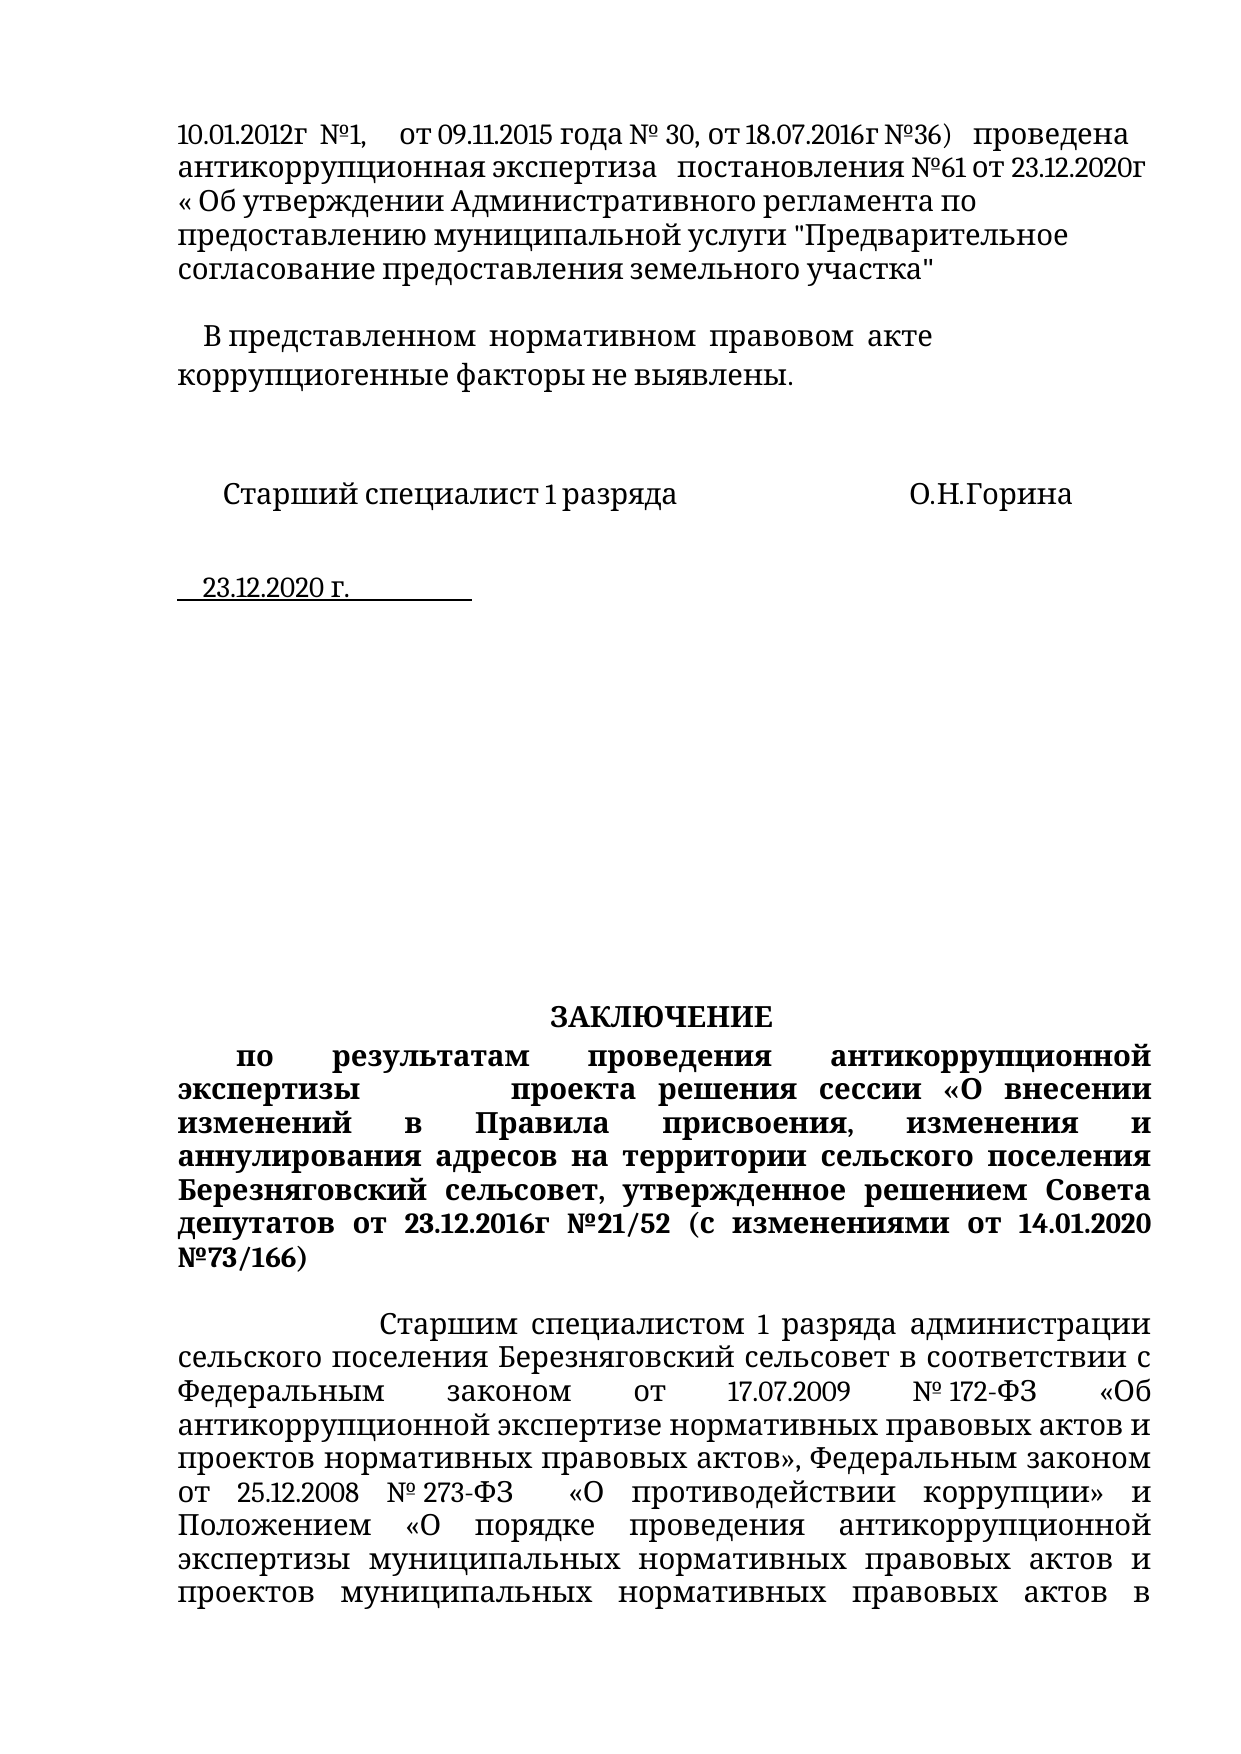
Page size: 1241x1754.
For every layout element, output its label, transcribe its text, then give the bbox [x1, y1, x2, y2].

text В представленном нормативном правовом акте коррупциогенные факторы не выявлены. [177, 321, 1152, 393]
text Старший специалист 1 разряда О.Н.Горина [177, 478, 1152, 511]
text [177, 1308, 1152, 1610]
text 23.12.2020 г. [177, 571, 1152, 604]
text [177, 118, 1152, 185]
text « Об утверждении Административного регламента по предоставлению муниципальной услуги "Предварительное согласование предоставления земельного участка" [177, 185, 1152, 287]
text ЗАКЛЮЧЕНИЕ [177, 1001, 1152, 1035]
text по результатам проведения антикоррупционной экспертизы проекта решения сессии «О внесении изменений в Правила присвоения, изменения и аннулирования адресов на территории сельского поселения Березняговский сельсовет, утвержденное решением Совета депутатов от 23.12.2016г №21/52 (с изменениями от 14.01.2020 №73/166) [177, 1040, 1152, 1274]
